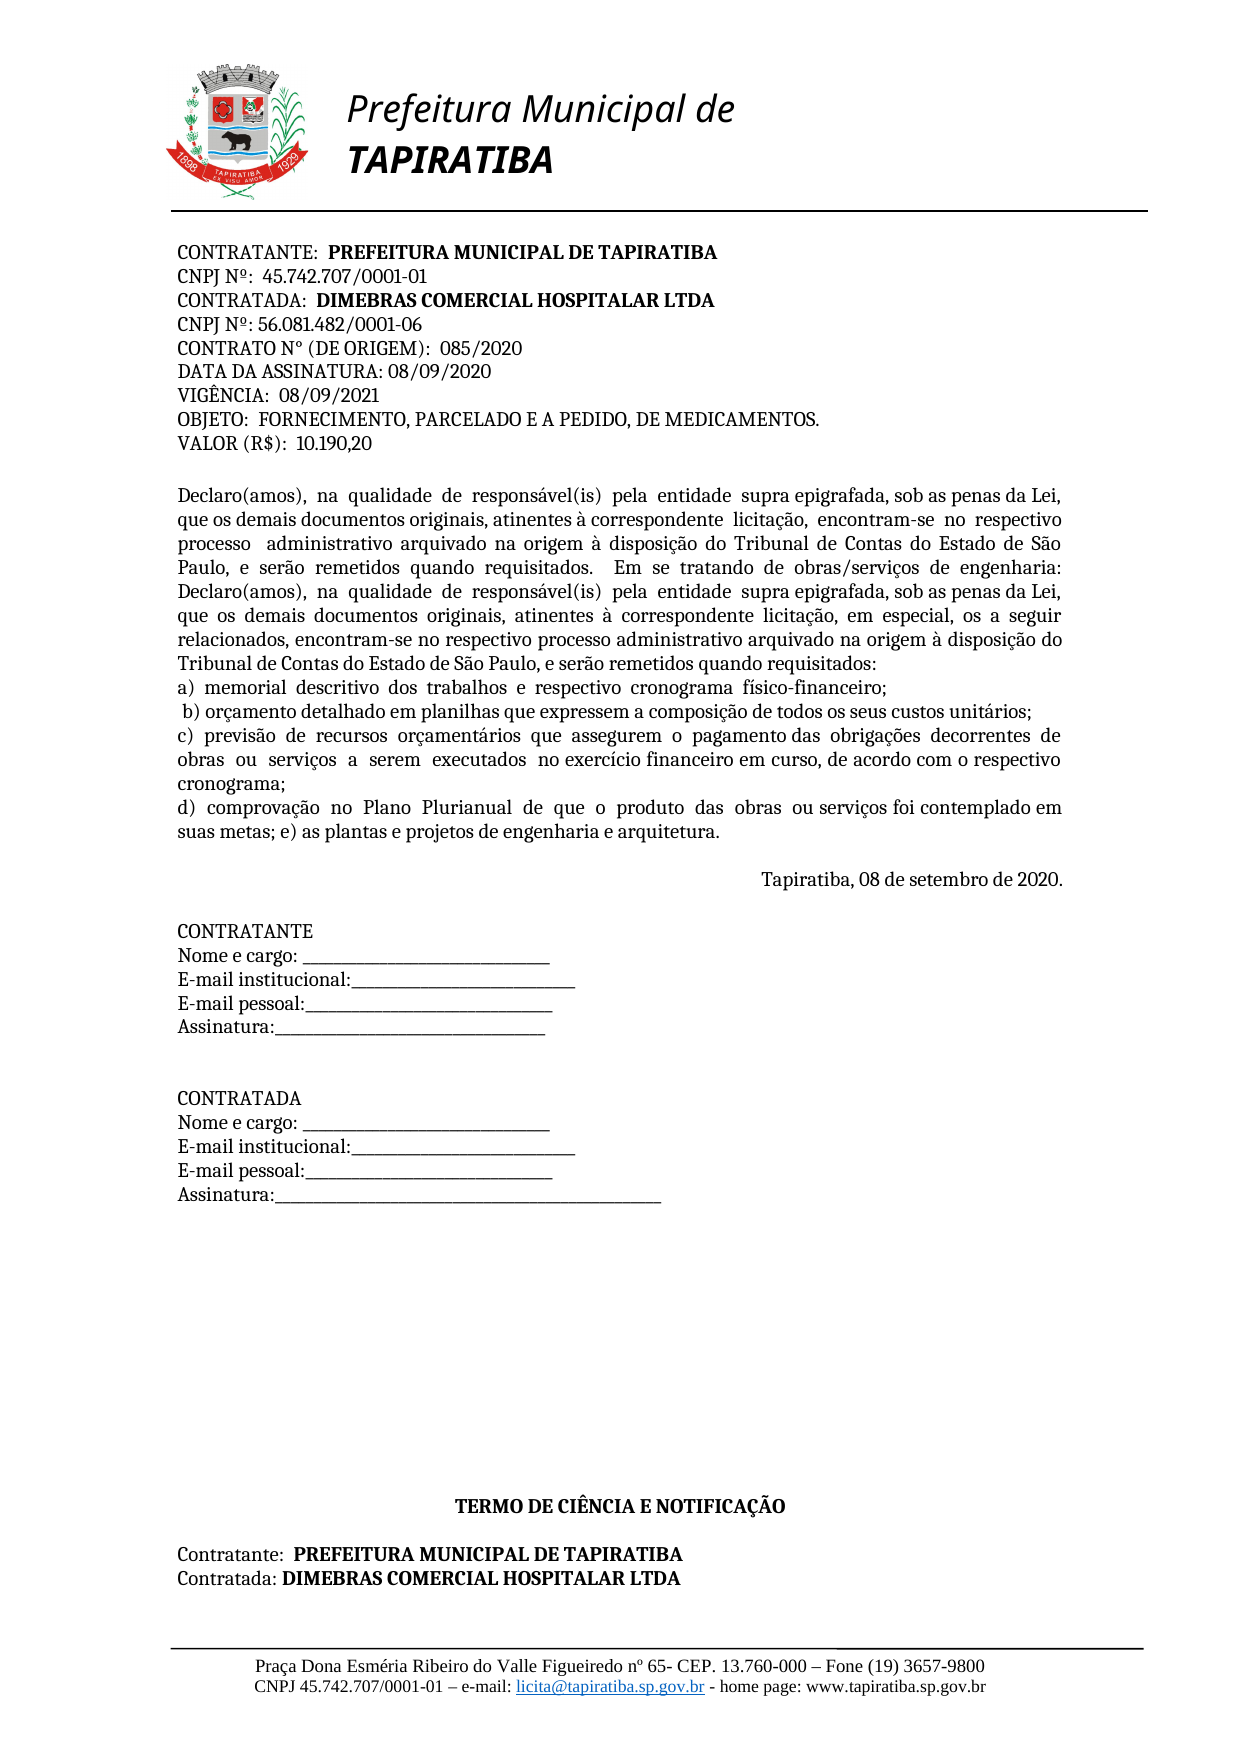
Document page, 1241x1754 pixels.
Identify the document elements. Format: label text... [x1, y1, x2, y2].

text d) comprovação no Plano Plurianual de que o produto das obras ou serviços foi contemplado em suas metas; e) as plantas e projetos de engenharia e arquitetura. [177, 795, 1063, 843]
text VALOR (R$): 10.190,20 [177, 432, 1063, 456]
picture [165, 64, 309, 200]
text CONTRATO N° (DE ORIGEM): 085/2020 [177, 336, 1063, 360]
text DATA DA ASSINATURA: 08/09/2020 [177, 360, 1063, 384]
text Nome e cargo: ________________________________ [177, 1111, 1063, 1135]
text Nome e cargo: ________________________________ [177, 943, 1063, 967]
text a) memorial descritivo dos trabalhos e respectivo cronograma físico-financeiro; [177, 676, 1063, 699]
text CONTRATANTE: PREFEITURA MUNICIPAL DE TAPIRATIBA [177, 240, 1063, 264]
text E-mail institucional:_____________________________ [177, 967, 1063, 991]
text Contratada: DIMEBRAS COMERCIAL HOSPITALAR LTDA [177, 1566, 1063, 1590]
text CONTRATANTE [177, 919, 1063, 943]
text CONTRATADA [177, 1087, 1063, 1111]
text CNPJ Nº: 56.081.482/0001-06 [177, 312, 1063, 336]
text CONTRATADA: DIMEBRAS COMERCIAL HOSPITALAR LTDA [177, 288, 1063, 312]
text E-mail pessoal:________________________________ [177, 1159, 1063, 1183]
text Contratante: PREFEITURA MUNICIPAL DE TAPIRATIBA [177, 1542, 1063, 1566]
text VIGÊNCIA: 08/09/2021 [177, 384, 1063, 408]
text Tapiratiba, 08 de setembro de 2020. [177, 867, 1063, 891]
text Declaro(amos), na qualidade de responsável(is) pela entidade supra epigrafada, sob as penas da Lei, que os demais documentos originais, atinentes à correspondente licitação, encontram-se no respectivo processo administrativo arquivado na origem à disposição do Tribunal de Contas do Estado de São Paulo, e serão remetidos quando requisitados. Em se tratando de obras/serviços de engenharia: Declaro(amos), na qualidade de responsável(is) pela entidade supra epigrafada, sob as penas da Lei, que os demais documentos originais, atinentes à correspondente licitação, em especial, os a seguir relacionados, encontram-se no respectivo processo administrativo arquivado na origem à disposição do Tribunal de Contas do Estado de São Paulo, e serão remetidos quando requisitados: [177, 484, 1063, 676]
text OBJETO: FORNECIMENTO, PARCELADO E A PEDIDO, DE MEDICAMENTOS. [177, 408, 1063, 432]
text E-mail pessoal:________________________________ [177, 991, 1063, 1015]
text b) orçamento detalhado em planilhas que expressem a composição de todos os seus custos unitários; [177, 699, 1063, 723]
text c) previsão de recursos orçamentários que assegurem o pagamento das obrigações decorrentes de obras ou serviços a serem executados no exercício financeiro em curso, de acordo com o respectivo cronograma; [177, 723, 1063, 795]
text TERMO DE CIÊNCIA E NOTIFICAÇÃO [177, 1494, 1063, 1518]
text CNPJ Nº: 45.742.707/0001-01 [177, 264, 1063, 288]
text Assinatura:__________________________________________________ [177, 1183, 1063, 1207]
text Assinatura:___________________________________ [177, 1015, 1063, 1039]
text E-mail institucional:_____________________________ [177, 1135, 1063, 1159]
